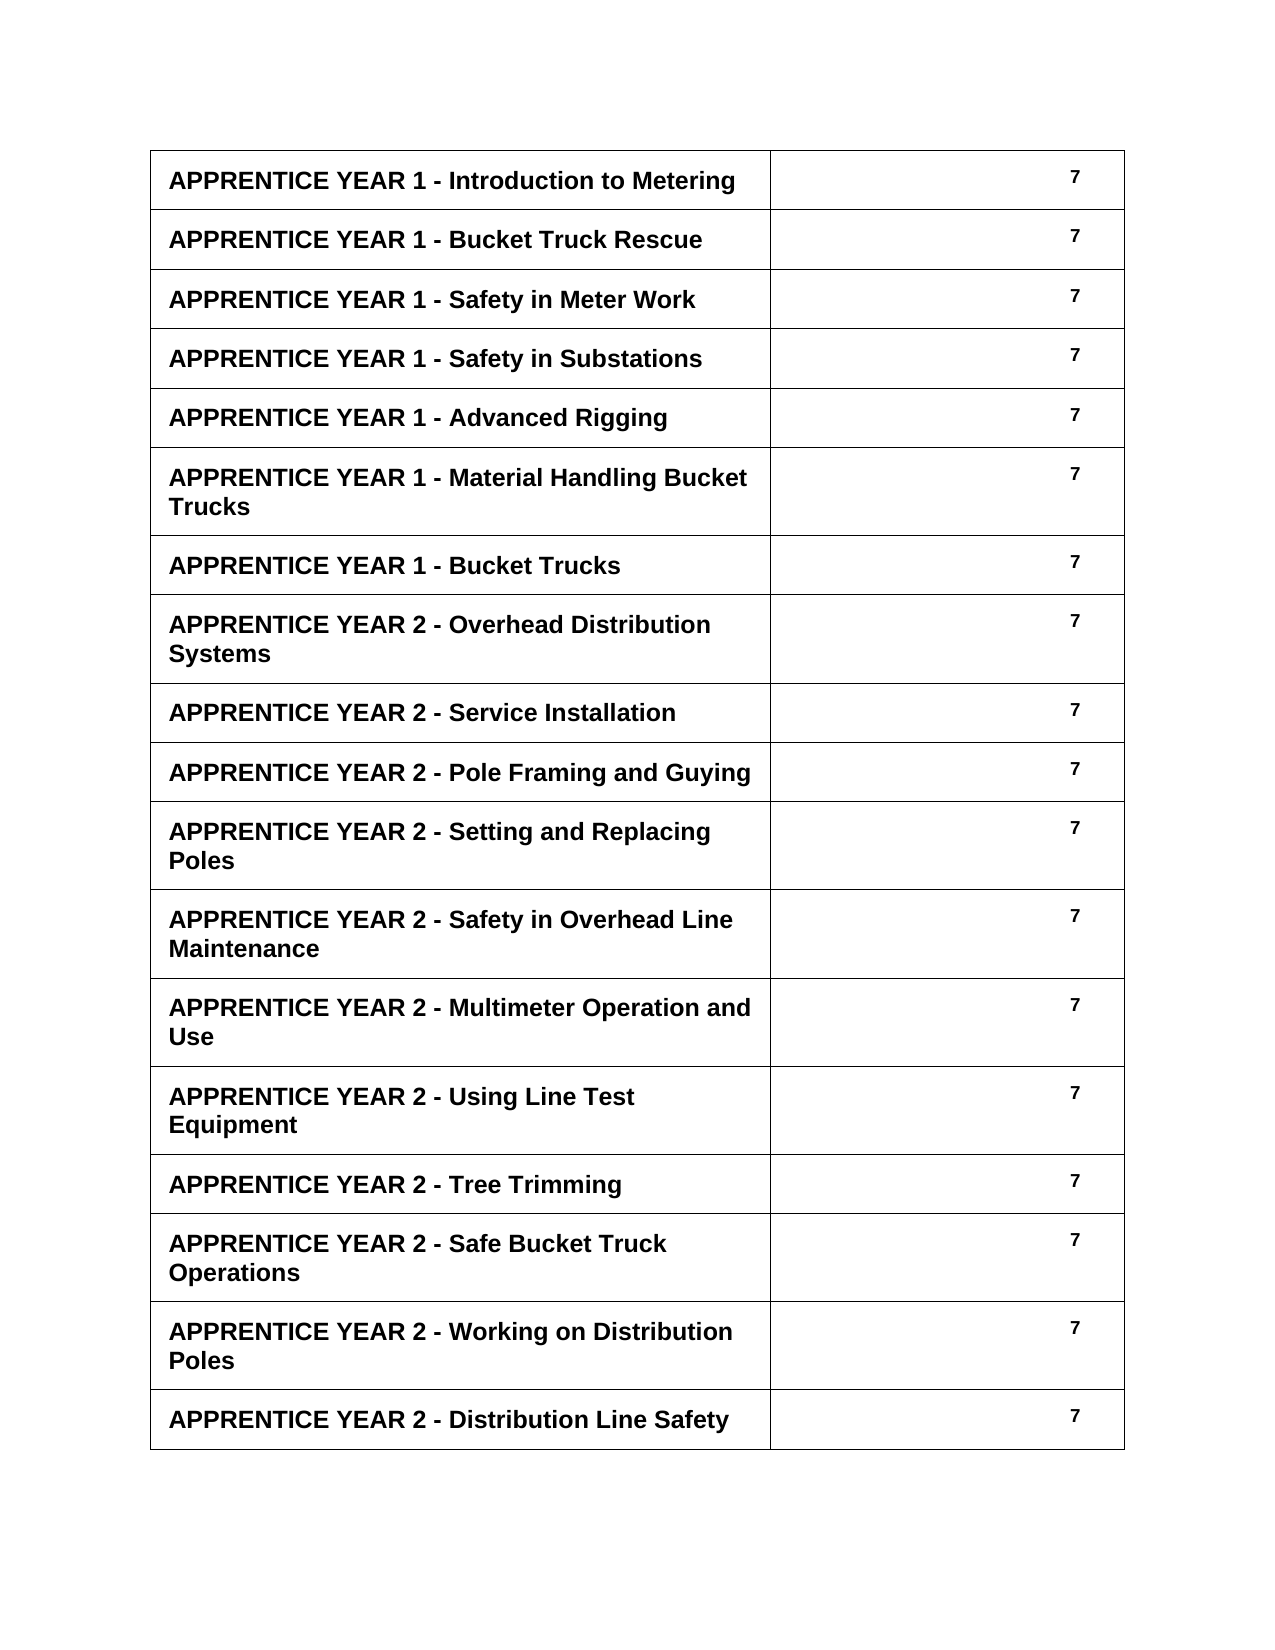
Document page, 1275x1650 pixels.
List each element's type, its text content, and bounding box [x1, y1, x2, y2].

table_cell APPRENTICE YEAR 2 - Overhead Distribution Systems [151, 595, 770, 682]
table_cell APPRENTICE YEAR 2 - Distribution Line Safety [151, 1390, 770, 1449]
table_cell APPRENTICE YEAR 2 - Safety in Overhead Line Maintenance [151, 890, 770, 977]
table_cell APPRENTICE YEAR 1 - Material Handling Bucket Trucks [151, 448, 770, 535]
table_cell 7 [771, 1302, 1124, 1389]
table_cell APPRENTICE YEAR 2 - Pole Framing and Guying [151, 743, 770, 801]
table_cell APPRENTICE YEAR 2 - Service Installation [151, 684, 770, 742]
table_cell APPRENTICE YEAR 1 - Safety in Substations [151, 329, 770, 387]
table_cell 7 [771, 536, 1124, 594]
table_cell 7 [771, 210, 1124, 269]
table_cell 7 [771, 448, 1124, 535]
table_cell APPRENTICE YEAR 2 - Tree Trimming [151, 1155, 770, 1213]
table_cell 7 [771, 743, 1124, 801]
table_cell APPRENTICE YEAR 1 - Advanced Rigging [151, 389, 770, 447]
table_cell 7 [771, 329, 1124, 387]
table_cell 7 [771, 270, 1124, 328]
table_cell APPRENTICE YEAR 1 - Introduction to Metering [151, 151, 770, 209]
table_cell 7 [771, 151, 1124, 209]
table_cell APPRENTICE YEAR 1 - Safety in Meter Work [151, 270, 770, 328]
table_cell APPRENTICE YEAR 2 - Setting and Replacing Poles [151, 802, 770, 889]
table_cell 7 [771, 1067, 1124, 1154]
table_cell 7 [771, 979, 1124, 1066]
table_cell APPRENTICE YEAR 2 - Using Line Test Equipment [151, 1067, 770, 1154]
table_cell 7 [771, 595, 1124, 682]
table_cell 7 [771, 1390, 1124, 1449]
table_cell APPRENTICE YEAR 2 - Working on Distribution Poles [151, 1302, 770, 1389]
table_cell 7 [771, 890, 1124, 977]
table_cell 7 [771, 1214, 1124, 1301]
table_cell APPRENTICE YEAR 2 - Safe Bucket Truck Operations [151, 1214, 770, 1301]
table_cell 7 [771, 802, 1124, 889]
table_cell 7 [771, 684, 1124, 742]
table_cell 7 [771, 1155, 1124, 1213]
table_cell 7 [771, 389, 1124, 447]
table_cell APPRENTICE YEAR 1 - Bucket Trucks [151, 536, 770, 594]
table_cell APPRENTICE YEAR 2 - Multimeter Operation and Use [151, 979, 770, 1066]
table_cell APPRENTICE YEAR 1 - Bucket Truck Rescue [151, 210, 770, 269]
